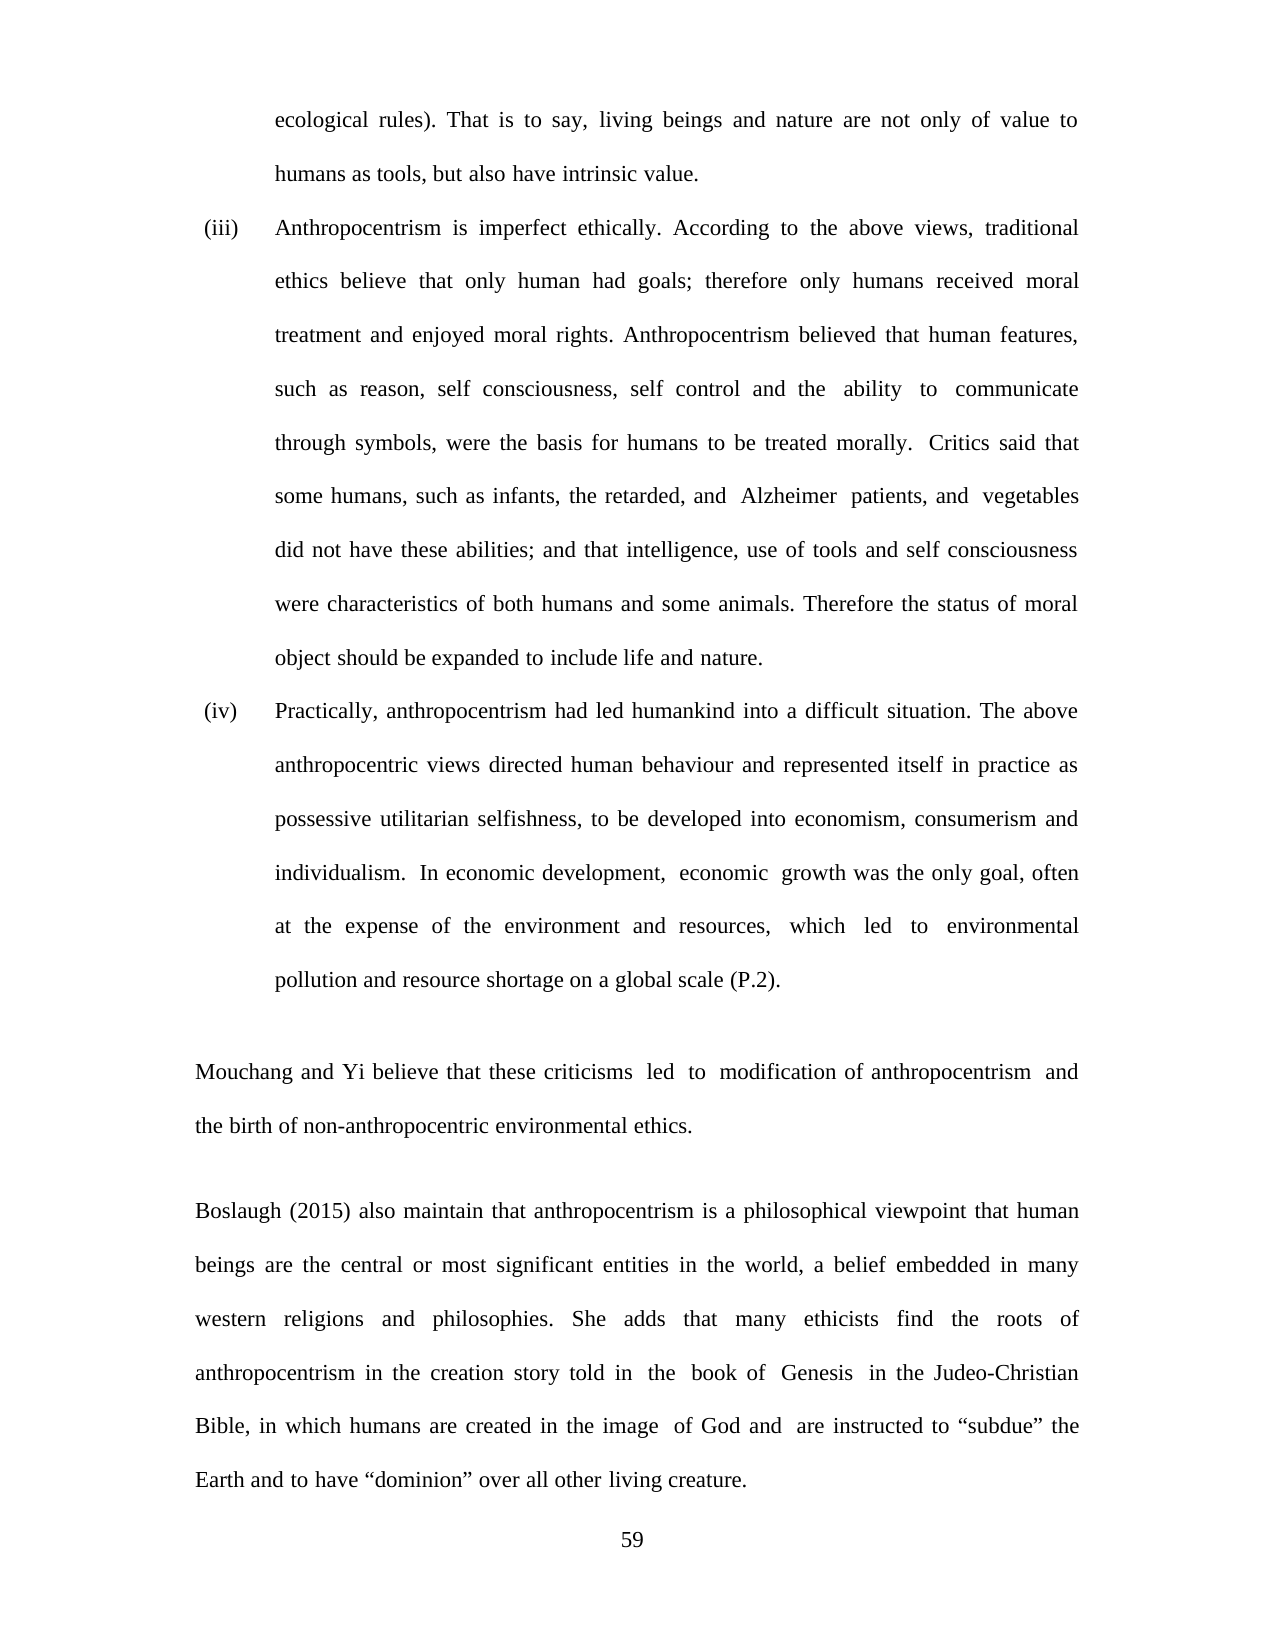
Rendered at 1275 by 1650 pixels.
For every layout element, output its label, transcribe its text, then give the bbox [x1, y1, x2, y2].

text ecological rules). That is to say, living beings and nature are not only of value to humans as tools, but also have intrinsic value. [274, 106, 1079, 186]
text Boslaugh (2015) also maintain that anthropocentrism is a philosophical viewpoint that human beings are the central or most significant entities in the world, a belief embedded in many western religions and philosophies. She adds that many ethicists find the roots of anthropocentrism in the creation story told in the book of Genesis in the Judeo-Christian Bible, in which humans are created in the image of God and are instructed to “subdue” the Earth and to have “dominion” over all other living creature. [195, 1197, 1080, 1493]
text Mouchang and Yi believe that these criticisms led to modification of anthropocentrism and the birth of non-anthropocentric environmental ethics. [195, 1058, 1078, 1138]
list Anthropocentrism is imperfect ethically. According to the above views, traditional ethics believe that only human had goals; therefore only humans received moral treatment and enjoyed moral rights. Anthropocentrism believed that human features, such as reason, self consciousness, self control and the ability to communicate through symbols, were the basis for humans to be treated morally. Critics said that some humans, such as infants, the retarded, and Alzheimer patients, and vegetables did not have these abilities; and that intelligence, use of tools and self consciousness were characteristics of both humans and some animals. Therefore the status of moral object should be expanded to include life and nature. [204, 213, 1079, 670]
list Practically, anthropocentrism had led humankind into a difficult situation. The above anthropocentric views directed human behaviour and represented itself in practice as possessive utilitarian selfishness, to be developed into economism, consumerism and individualism. In economic development, economic growth was the only goal, often at the expense of the environment and resources, which led to environmental pollution and resource shortage on a global scale (P.2). [204, 698, 1079, 993]
